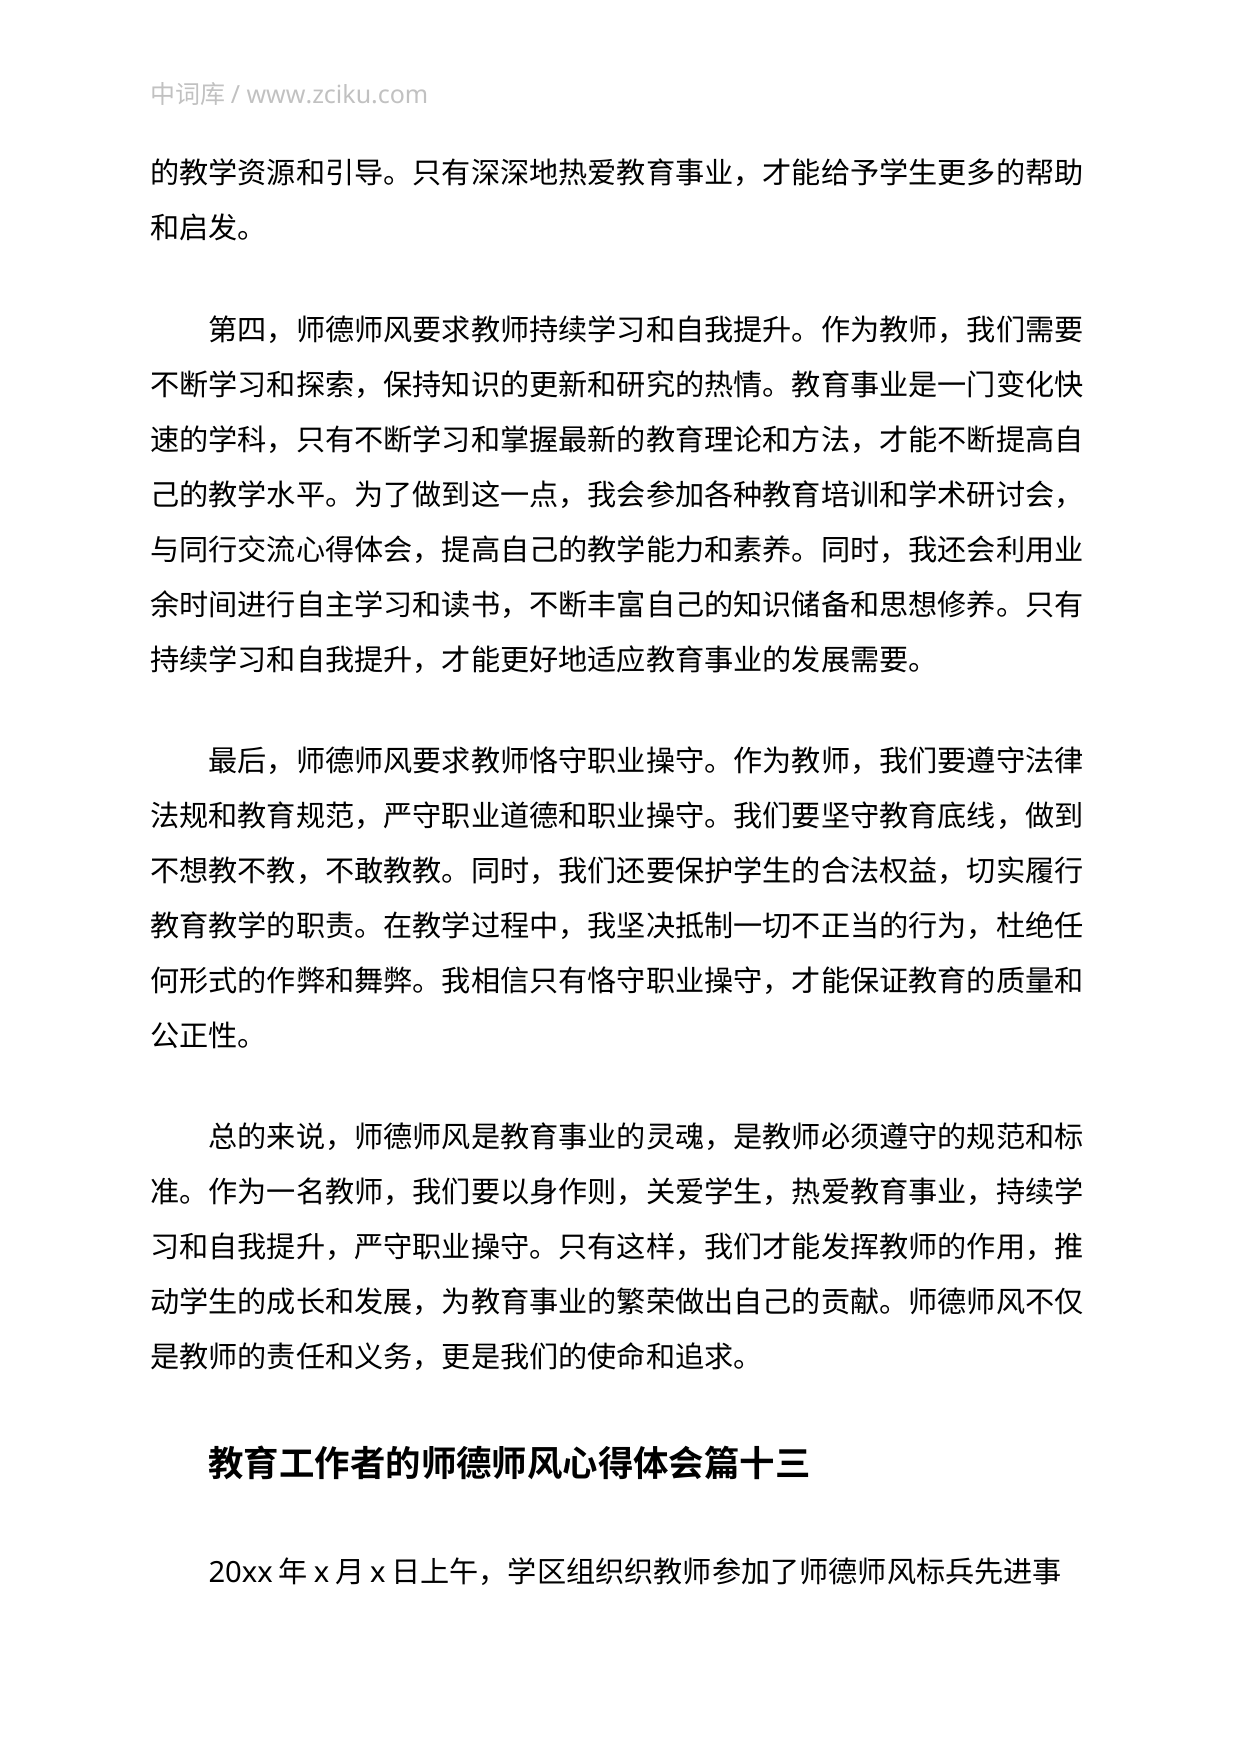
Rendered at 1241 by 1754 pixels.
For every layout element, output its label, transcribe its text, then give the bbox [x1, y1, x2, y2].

text 总的来说，师德师风是教育事业的灵魂，是教师必须遵守的规范和标准。作为一名教师，我们要以身作则，关爱学生，热爱教育事业，持续学习和自我提升，严守职业操守。只有这样，我们才能发挥教师的作用，推动学生的成长和发展，为教育事业的繁荣做出自己的贡献。师德师风不仅是教师的责任和义务，更是我们的使命和追求。 [150, 1114, 1090, 1376]
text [150, 150, 1090, 247]
text 教育工作者的师德师风心得体会篇十三 [150, 1435, 1090, 1487]
text 最后，师德师风要求教师恪守职业操守。作为教师，我们要遵守法律法规和教育规范，严守职业道德和职业操守。我们要坚守教育底线，做到不想教不教，不敢教教。同时，我们还要保护学生的合法权益，切实履行教育教学的职责。在教学过程中，我坚决抵制一切不正当的行为，杜绝任何形式的作弊和舞弊。我相信只有恪守职业操守，才能保证教育的质量和公正性。 [150, 738, 1090, 1054]
text 第四，师德师风要求教师持续学习和自我提升。作为教师，我们需要不断学习和探索，保持知识的更新和研究的热情。教育事业是一门变化快速的学科，只有不断学习和掌握最新的教育理论和方法，才能不断提高自己的教学水平。为了做到这一点，我会参加各种教育培训和学术研讨会，与同行交流心得体会，提高自己的教学能力和素养。同时，我还会利用业余时间进行自主学习和读书，不断丰富自己的知识储备和思想修养。只有持续学习和自我提升，才能更好地适应教育事业的发展需要。 [150, 307, 1090, 678]
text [150, 1549, 1090, 1591]
